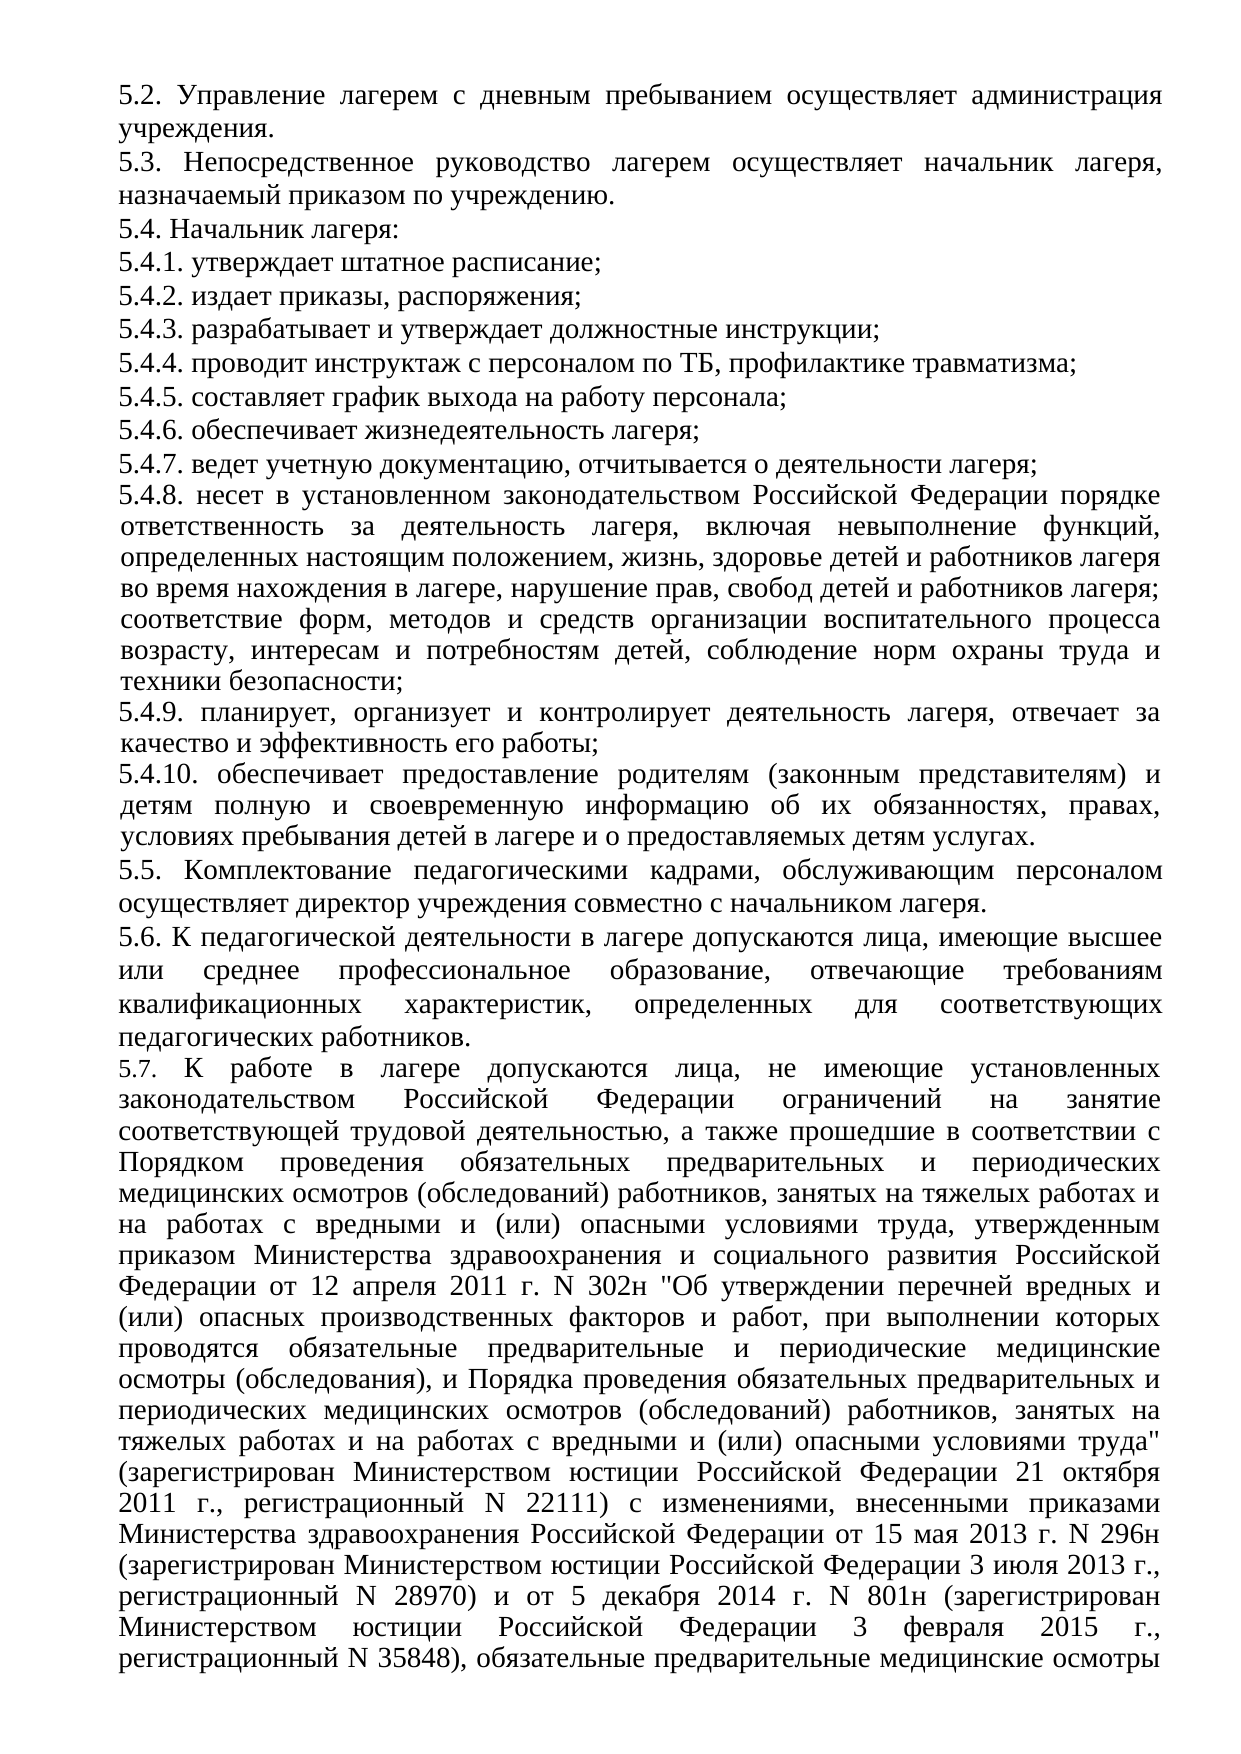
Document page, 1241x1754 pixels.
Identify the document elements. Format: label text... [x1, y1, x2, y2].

text 5.4.5. составляет график выхода на работу персонала; [118, 379, 1163, 412]
text 5.4.2. издает приказы, распоряжения; [118, 278, 1163, 312]
text 5.5. Комплектование педагогическими кадрами, обслуживающим персоналом осуществляет директор учреждения совместно с начальником лагеря. [118, 852, 1163, 919]
text 5.3. Непосредственное руководство лагерем осуществляет начальник лагеря, назначаемый приказом по учреждению. [118, 144, 1163, 211]
text 5.4.4. проводит инструктаж с персоналом по ТБ, профилактике травматизма; [118, 345, 1163, 379]
text 5.6. К педагогической деятельности в лагере допускаются лица, имеющие высшее или среднее профессиональное образование, отвечающие требованиям квалификационных характеристик, определенных для соответствующих педагогических работников. [118, 919, 1163, 1053]
text 5.4.7. ведет учетную документацию, отчитывается о деятельности лагеря; [118, 446, 1163, 479]
text 5.4.3. разрабатывает и утверждает должностные инструкции; [118, 312, 1163, 345]
text 5.4.8. несет в установленном законодательством Российской Федерации порядке ответственность за деятельность лагеря, включая невыполнение функций, определенных настоящим положением, жизнь, здоровье детей и работников лагеря во время нахождения в лагере, нарушение прав, свобод детей и работников лагеря; соответствие форм, методов и средств организации воспитательного процесса возрасту, интересам и потребностям детей, соблюдение норм охраны труда и техники безопасности; [118, 479, 1161, 697]
text 5.4. Начальник лагеря: [118, 211, 1163, 244]
text 5.2. Управление лагерем с дневным пребыванием осуществляет администрация учреждения. [118, 77, 1163, 144]
text 5.4.10. обеспечивает предоставление родителям (законным представителям) и детям полную и своевременную информацию об их обязанностях, правах, условиях пребывания детей в лагере и о предоставляемых детям услугах. [118, 759, 1161, 852]
text 5.4.1. утверждает штатное расписание; [118, 244, 1163, 278]
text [118, 1053, 1161, 1674]
text 5.4.9. планирует, организует и контролирует деятельность лагеря, отвечает за качество и эффективность его работы; [118, 697, 1161, 759]
text 5.4.6. обеспечивает жизнедеятельность лагеря; [118, 412, 1163, 446]
